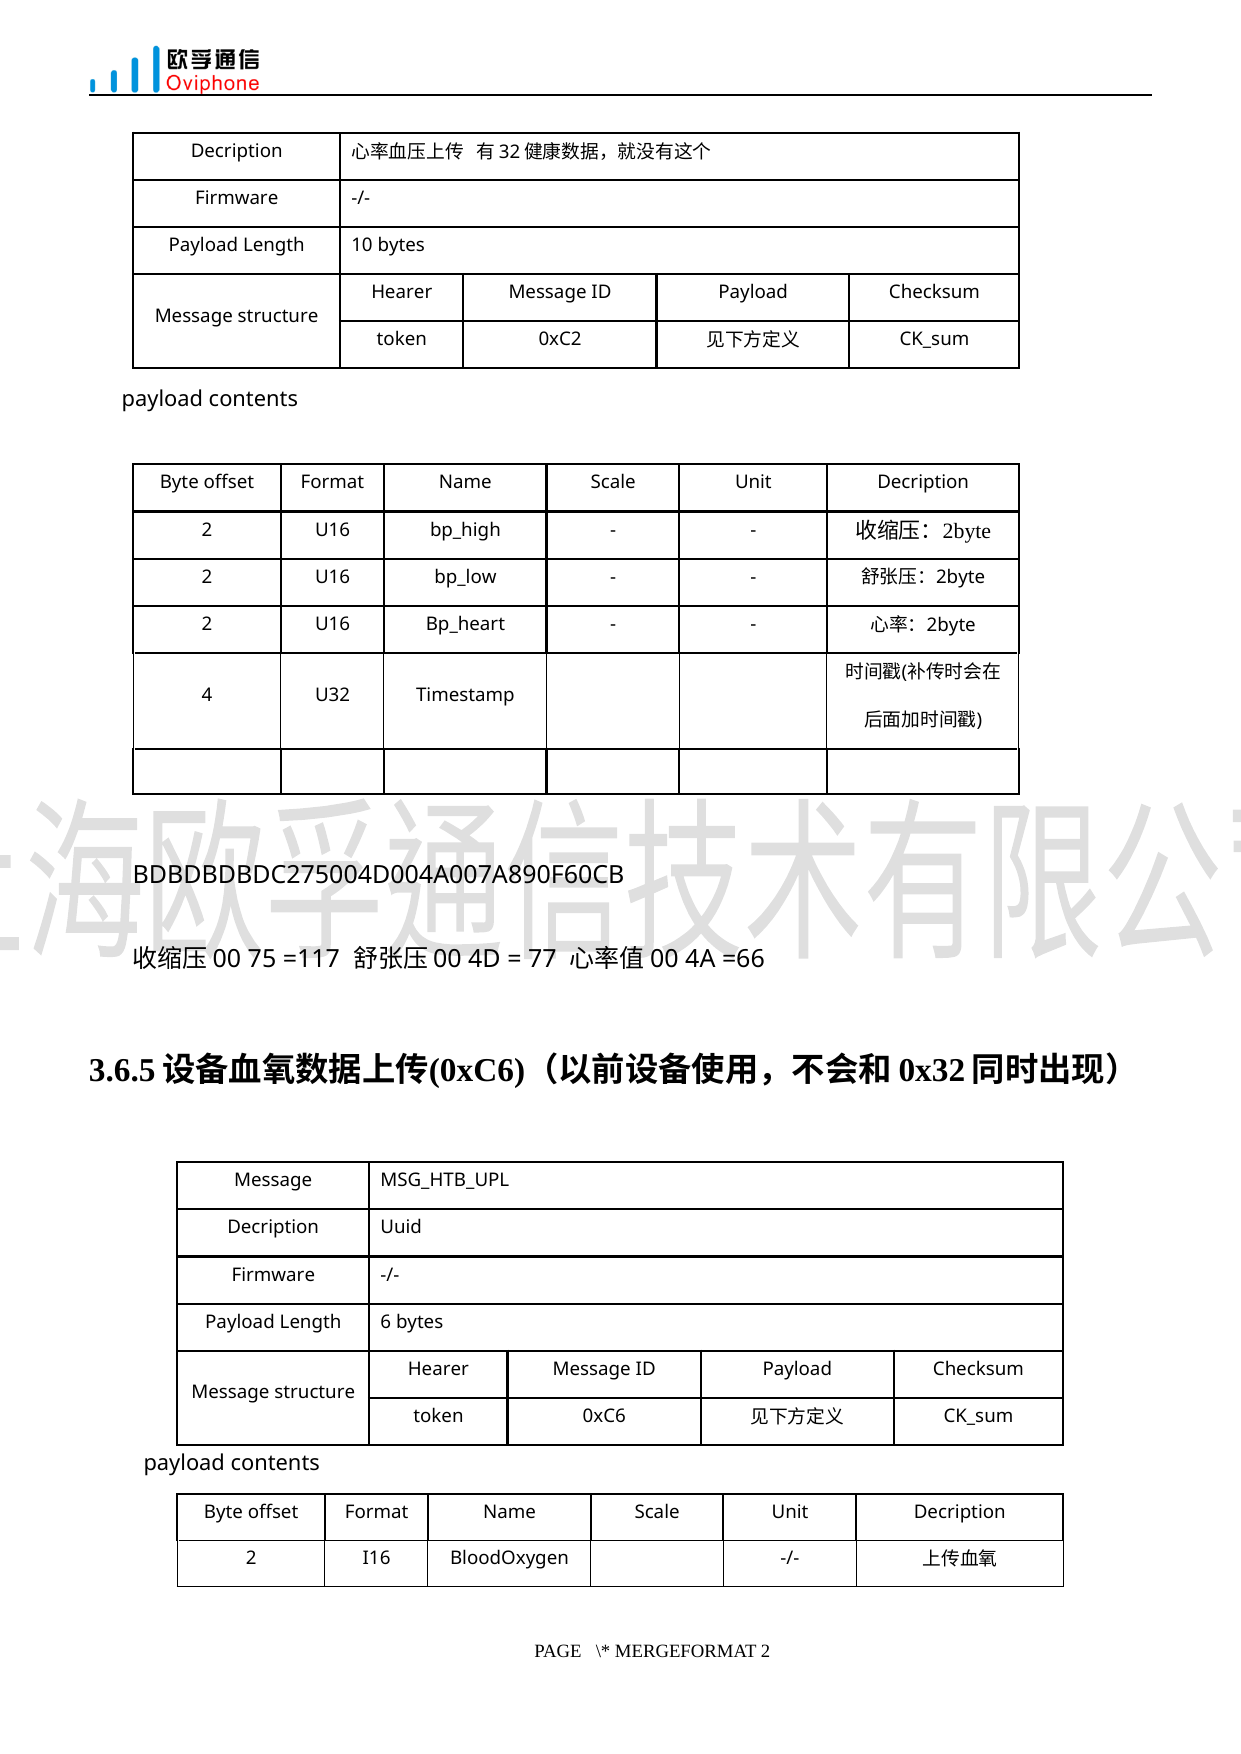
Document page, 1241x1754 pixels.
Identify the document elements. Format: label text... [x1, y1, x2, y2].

table_cell Firmware [178, 1258, 368, 1302]
table_header Unit [680, 465, 826, 510]
table_cell bp_low [385, 560, 545, 604]
table_cell Message ID [464, 275, 655, 320]
table_cell 舒张压：2byte [828, 560, 1018, 604]
table_cell 见下方定义 [658, 322, 848, 367]
table_cell Message structure [178, 1352, 368, 1444]
text BDBDBDBDC275004D004A007A890F60CB [89, 842, 1152, 907]
table_cell CK_sum [850, 322, 1018, 367]
table_cell Decription [178, 1210, 368, 1255]
table_cell 收缩压：2byte [828, 513, 1018, 557]
table_cell 0xC6 [509, 1399, 700, 1444]
table_header Name [385, 465, 545, 510]
table_cell - [680, 513, 826, 557]
table_header Decription [857, 1495, 1062, 1540]
table_header Byte offset [178, 1495, 324, 1540]
table_cell Decription [134, 134, 339, 179]
table_cell [282, 750, 383, 793]
table_cell Bp_heart [385, 607, 545, 652]
table_cell Hearer [341, 275, 462, 320]
table_cell [828, 748, 1018, 793]
table_header Message [178, 1163, 368, 1208]
text 收缩压00 75 =117 舒张压00 4D = 77 心率值 00 4A =66 [89, 924, 1152, 989]
table_cell 0xC2 [464, 322, 655, 367]
table_cell 6 bytes [370, 1305, 1062, 1349]
table_cell BloodOxygen [428, 1541, 590, 1586]
subtitle 3.6.5设备血氧数据上传(0xC6)（以前设备使用，不会和0x32同时出现） [89, 1034, 1152, 1099]
text payload contents [89, 1446, 1152, 1478]
table_cell 10 bytes [341, 228, 1018, 273]
table_cell - [680, 560, 826, 604]
table_cell bp_high [385, 513, 545, 557]
table_cell I16 [325, 1541, 427, 1586]
table_cell Payload [702, 1352, 893, 1397]
table_cell Payload Length [178, 1305, 368, 1349]
table_cell [680, 750, 826, 793]
table_cell Payload [658, 275, 848, 320]
table_cell Message ID [509, 1352, 700, 1397]
text payload contents [89, 382, 1152, 414]
table_cell - [548, 560, 678, 604]
table_cell Timestamp [384, 654, 546, 747]
table_cell [680, 654, 826, 747]
table_header Name [429, 1495, 590, 1540]
table_cell 见下方定义 [702, 1399, 893, 1444]
table_cell [591, 1541, 723, 1586]
table_cell Payload Length [134, 228, 339, 273]
table_header Unit [724, 1495, 855, 1540]
table_cell - [680, 607, 826, 652]
table_cell U16 [282, 513, 383, 557]
table_cell Uuid [370, 1210, 1062, 1255]
table_cell token [370, 1399, 506, 1444]
table_cell - [548, 607, 678, 652]
table_cell Hearer [370, 1352, 506, 1397]
table_cell CK_sum [895, 1399, 1062, 1444]
table_cell U16 [282, 560, 383, 604]
table_cell 4 [134, 653, 280, 747]
table_cell 2 [134, 560, 280, 604]
table_cell -/- [724, 1541, 856, 1586]
table_cell Firmware [134, 181, 339, 226]
table_header Format [326, 1495, 427, 1540]
table_cell Checksum [895, 1352, 1062, 1397]
table_header MSG_HTB_UPL [370, 1163, 1062, 1208]
table_cell 时间戳(补传时会在后面加时间戳) [827, 652, 1018, 747]
table_header Format [282, 465, 383, 510]
table_cell 2 [178, 1541, 324, 1586]
table_header Decription [828, 465, 1018, 510]
table_cell [385, 750, 545, 793]
table_cell 上传血氧 [857, 1541, 1063, 1586]
table_cell -/- [341, 181, 1018, 226]
table_cell - [548, 513, 678, 557]
table_cell [548, 750, 678, 793]
table_cell -/- [370, 1258, 1062, 1302]
table_cell Message structure [134, 275, 339, 367]
table_cell Checksum [850, 275, 1018, 320]
table_header Scale [548, 465, 678, 510]
table_cell U32 [281, 654, 383, 747]
table_cell [547, 654, 679, 747]
table_header Byte offset [134, 465, 280, 510]
picture [88, 41, 265, 95]
table_cell 心率：2byte [828, 607, 1018, 652]
table_cell 心率血压上传 有32健康数据，就没有这个 [341, 134, 1018, 179]
table_cell U16 [282, 607, 383, 652]
table_cell token [341, 322, 462, 367]
table_cell [134, 749, 280, 793]
table_cell 2 [134, 513, 280, 557]
table_cell 2 [134, 607, 280, 652]
table_header Scale [592, 1495, 722, 1540]
